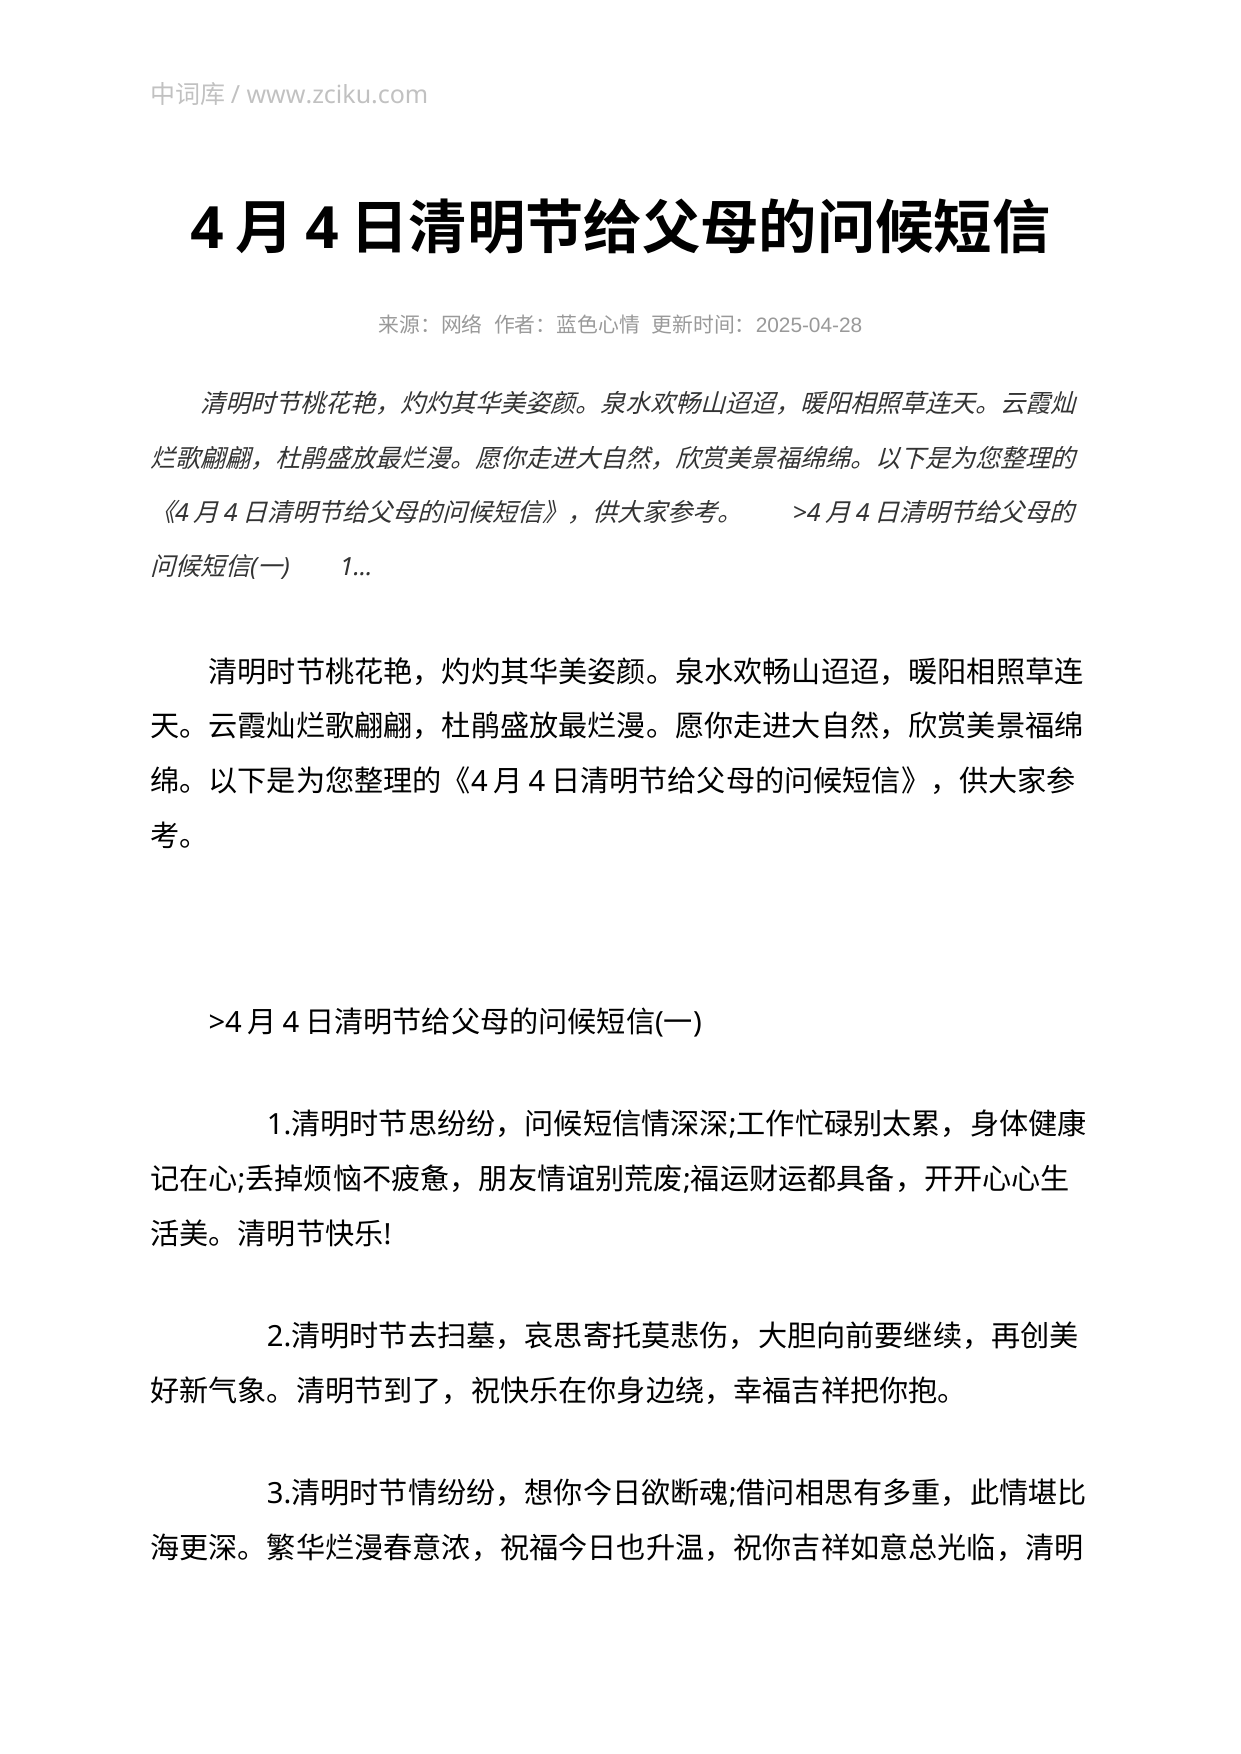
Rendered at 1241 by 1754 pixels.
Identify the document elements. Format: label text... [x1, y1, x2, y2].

subtitle 4月4日清明节给父母的问候短信 [150, 181, 1090, 266]
text >4月4日清明节给父母的问候短信(一) [150, 999, 1090, 1041]
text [150, 1469, 1090, 1567]
text 来源：网络 作者：蓝色心情 更新时间：2025-04-28 [150, 313, 1090, 337]
text 清明时节桃花艳，灼灼其华美姿颜。泉水欢畅山迢迢，暖阳相照草连天。云霞灿烂歌翩翩，杜鹃盛放最烂漫。愿你走进大自然，欣赏美景福绵绵。以下是为您整理的《4月4日清明节给父母的问候短信》，供大家参考。 [150, 648, 1090, 855]
text 清明时节桃花艳，灼灼其华美姿颜。泉水欢畅山迢迢，暖阳相照草连天。云霞灿烂歌翩翩，杜鹃盛放最烂漫。愿你走进大自然，欣赏美景福绵绵。以下是为您整理的《4月4日清明节给父母的问候短信》，供大家参考。 >4月4日清明节给父母的问候短信(一) 1... [150, 384, 1090, 583]
text 2.清明时节去扫墓，哀思寄托莫悲伤，大胆向前要继续，再创美好新气象。清明节到了，祝快乐在你身边绕，幸福吉祥把你抱。 [150, 1313, 1090, 1410]
text 1.清明时节思纷纷，问候短信情深深;工作忙碌别太累，身体健康记在心;丢掉烦恼不疲惫，朋友情谊别荒废;福运财运都具备，开开心心生活美。清明节快乐! [150, 1101, 1090, 1253]
